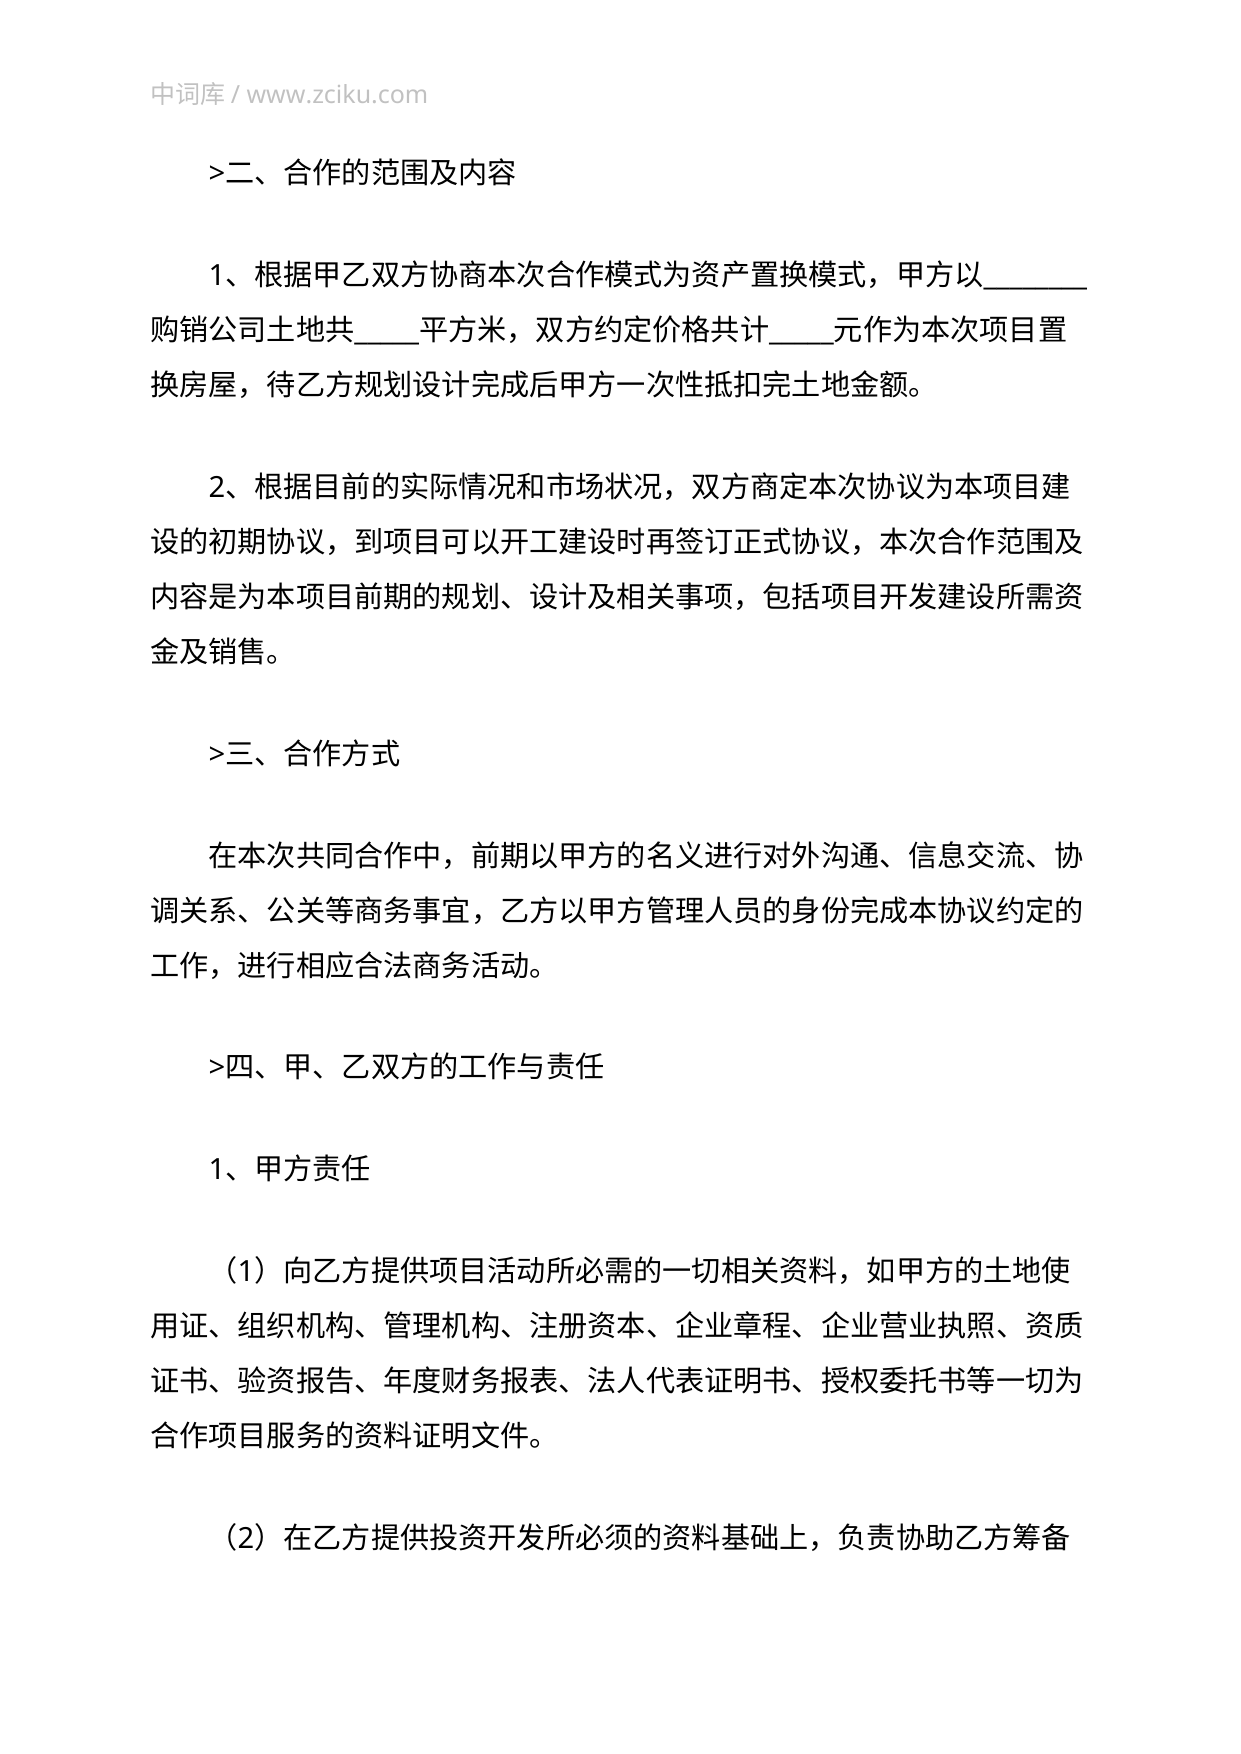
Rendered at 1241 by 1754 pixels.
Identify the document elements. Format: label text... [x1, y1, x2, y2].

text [150, 1514, 1090, 1557]
text 在本次共同合作中，前期以甲方的名义进行对外沟通、信息交流、协调关系、公关等商务事宜，乙方以甲方管理人员的身份完成本协议约定的工作，进行相应合法商务活动。 [150, 832, 1090, 984]
text （1）向乙方提供项目活动所必需的一切相关资料，如甲方的土地使用证、组织机构、管理机构、注册资本、企业章程、企业营业执照、资质证书、验资报告、年度财务报表、法人代表证明书、授权委托书等一切为合作项目服务的资料证明文件。 [150, 1248, 1090, 1455]
text >三、合作方式 [150, 730, 1090, 773]
text >四、甲、乙双方的工作与责任 [150, 1044, 1090, 1086]
text 1、根据甲乙双方协商本次合作模式为资产置换模式，甲方以________购销公司土地共_____平方米，双方约定价格共计_____元作为本次项目置换房屋，待乙方规划设计完成后甲方一次性抵扣完土地金额。 [150, 252, 1090, 404]
text 1、甲方责任 [150, 1146, 1090, 1188]
text >二、合作的范围及内容 [150, 150, 1090, 192]
text 2、根据目前的实际情况和市场状况，双方商定本次协议为本项目建设的初期协议，到项目可以开工建设时再签订正式协议，本次合作范围及内容是为本项目前期的规划、设计及相关事项，包括项目开发建设所需资金及销售。 [150, 464, 1090, 671]
